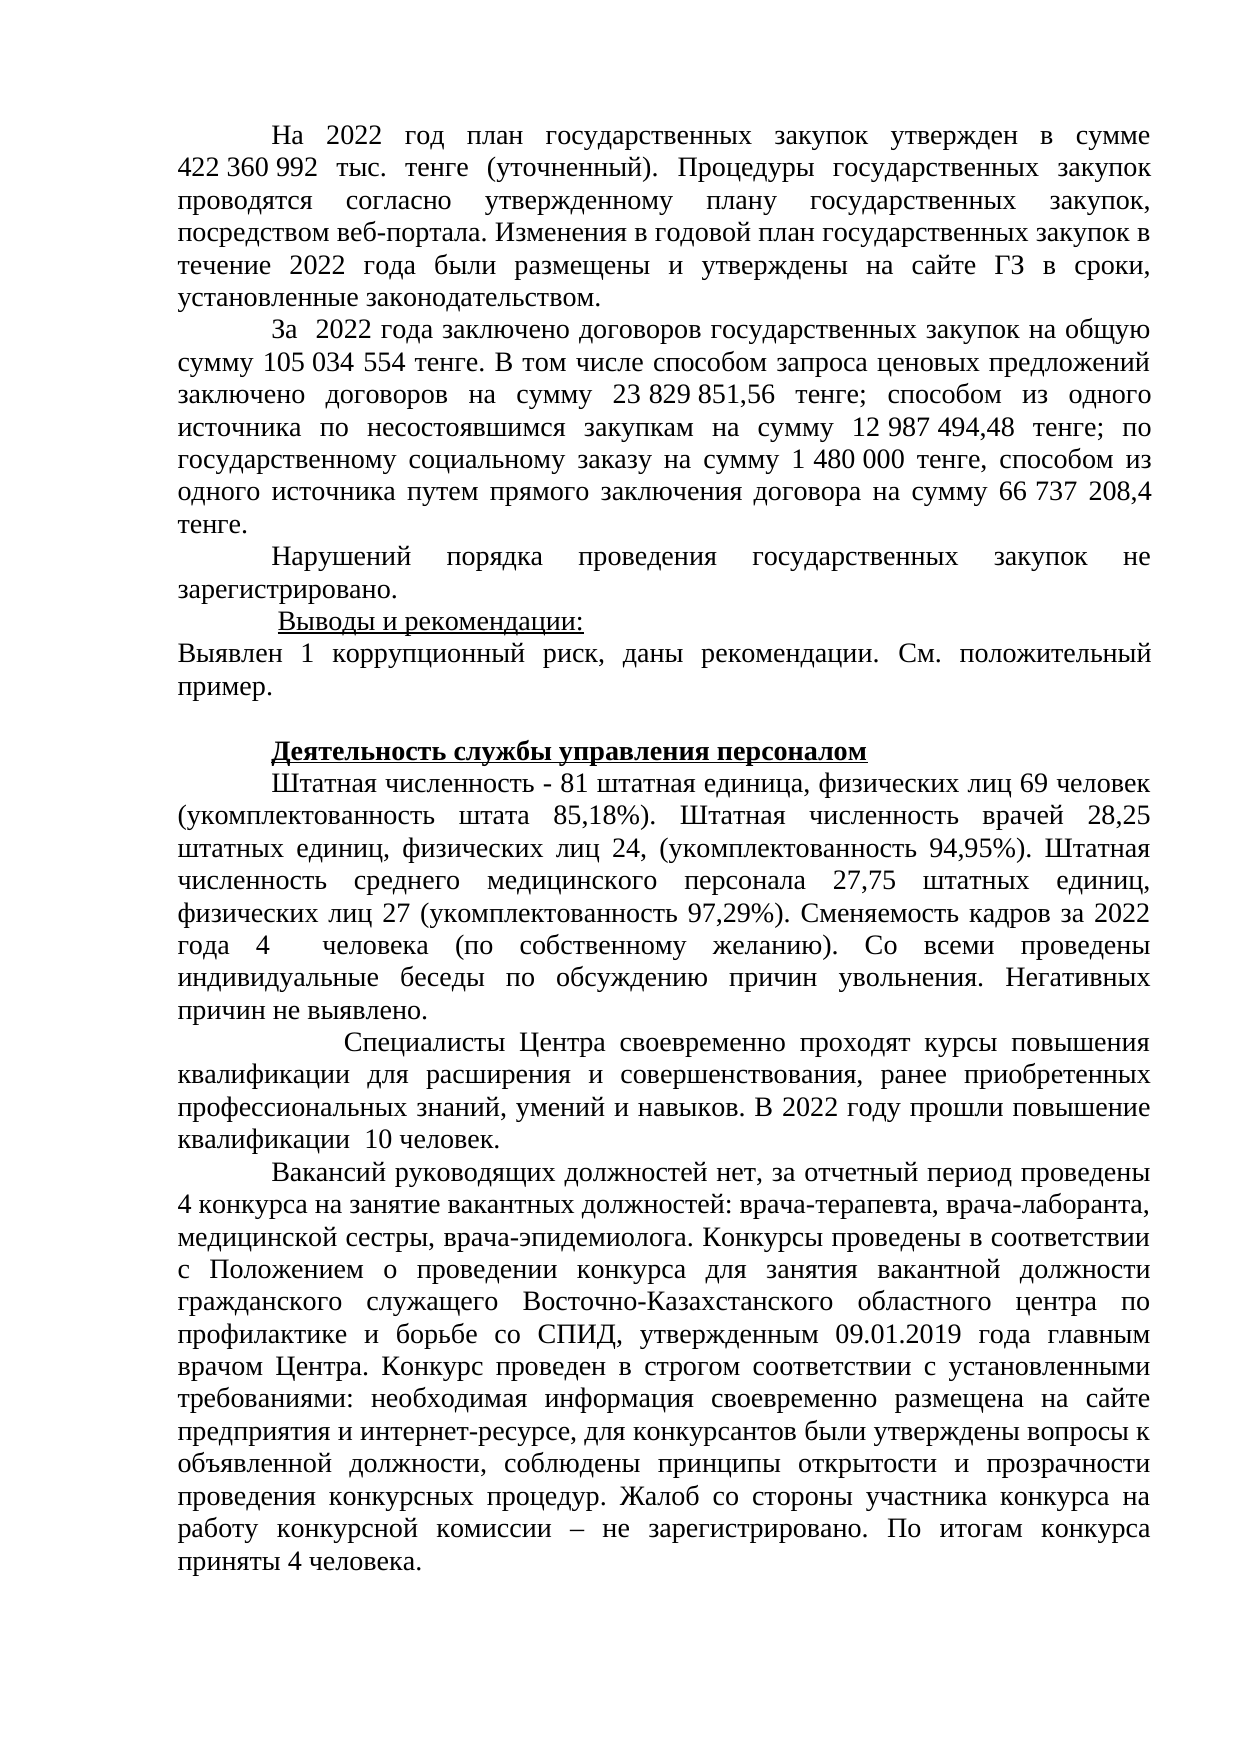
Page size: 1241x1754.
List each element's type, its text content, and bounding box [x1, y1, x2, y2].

text Штатная численность - 81 штатная единица, физических лиц 69 человек (укомплектованность штата 85,18%). Штатная численность врачей 28,25 штатных единиц, физических лиц 24, (укомплектованность 94,95%). Штатная численность среднего медицинского персонала 27,75 штатных единиц, физических лиц 27 (укомплектованность 97,29%). Сменяемость кадров за 2022 года 4 человека (по собственному желанию). Со всеми проведены индивидуальные беседы по обсуждению причин увольнения. Негативных причин не выявлено. [177, 766, 1152, 1025]
text Деятельность службы управления персоналом [177, 734, 1152, 766]
text На 2022 год план государственных закупок утвержден в сумме 422 360 992 тыс. тенге (уточненный). Процедуры государственных закупок проводятся согласно утвержденному плану государственных закупок, посредством веб-портала. Изменения в годовой план государственных закупок в течение 2022 года были размещены и утверждены на сайте ГЗ в сроки, установленные законодательством. [177, 118, 1152, 312]
text Специалисты Центра своевременно проходят курсы повышения квалификации для расширения и совершенствования, ранее приобретенных профессиональных знаний, умений и навыков. В 2022 году прошли повышение квалификации 10 человек. [177, 1025, 1152, 1155]
text Вакансий руководящих должностей нет, за отчетный период проведены 4 конкурса на занятие вакантных должностей: врача-терапевта, врача-лаборанта, медицинской сестры, врача-эпидемиолога. Конкурсы проведены в соответствии с Положением о проведении конкурса для занятия вакантной должности гражданского служащего Восточно-Казахстанского областного центра по профилактике и борьбе со СПИД, утвержденным 09.01.2019 года главным врачом Центра. Конкурс проведен в строгом соответствии с установленными требованиями: необходимая информация своевременно размещена на сайте предприятия и интернет-ресурсе, для конкурсантов были утверждены вопросы к объявленной должности, соблюдены принципы открытости и прозрачности проведения конкурсных процедур. Жалоб со стороны участника конкурса на работу конкурсной комиссии – не зарегистрировано. По итогам конкурса приняты 4 человека. [177, 1155, 1152, 1628]
text За 2022 года заключено договоров государственных закупок на общую сумму 105 034 554 тенге. В том числе способом запроса ценовых предложений заключено договоров на сумму 23 829 851,56 тенге; способом из одного источника по несостоявшимся закупкам на сумму 12 987 494,48 тенге; по государственному социальному заказу на сумму 1 480 000 тенге, способом из одного источника путем прямого заключения договора на сумму 66 737 208,4 тенге. [177, 312, 1152, 539]
text Нарушений порядка проведения государственных закупок не зарегистрировано. [177, 539, 1152, 604]
text Выявлен 1 коррупционный риск, даны рекомендации. См. положительный пример. [177, 636, 1152, 701]
text Выводы и рекомендации: [177, 604, 1152, 636]
